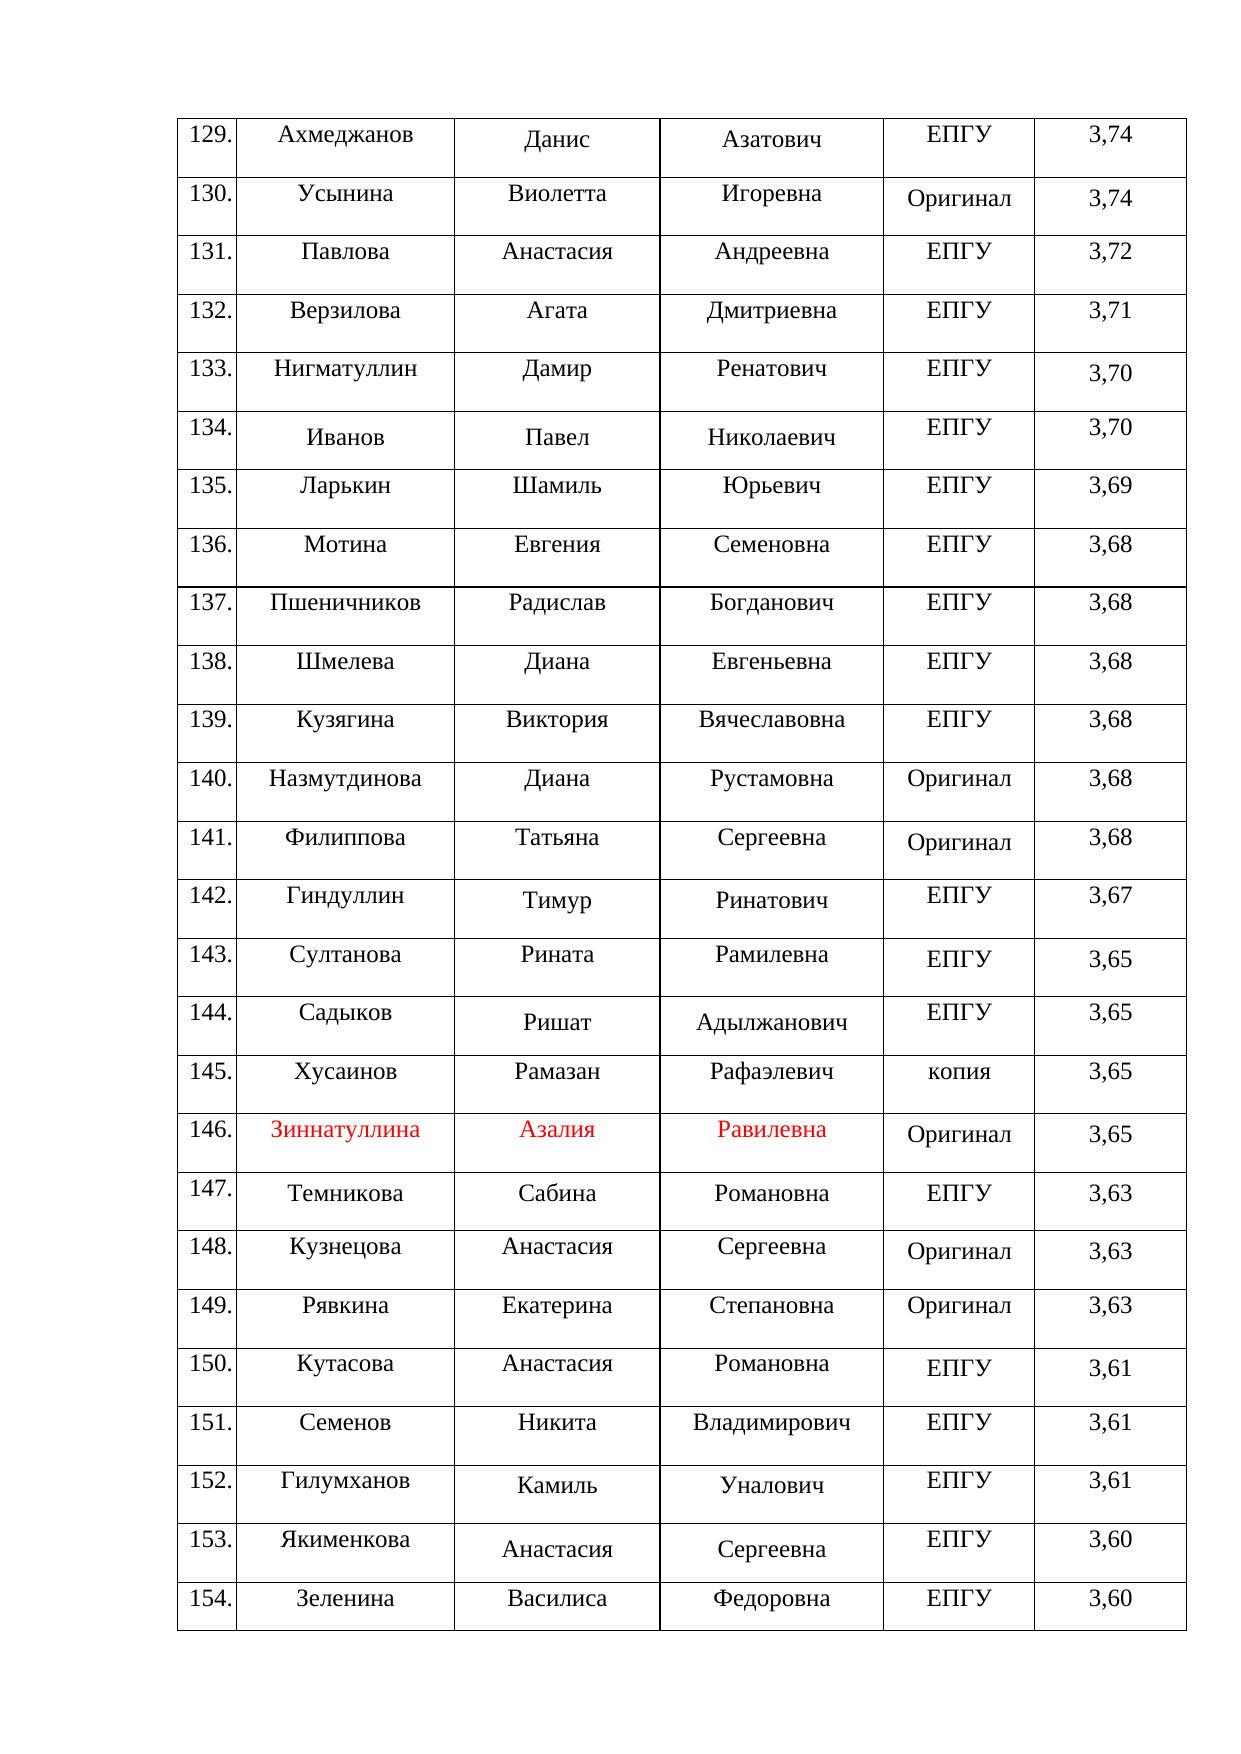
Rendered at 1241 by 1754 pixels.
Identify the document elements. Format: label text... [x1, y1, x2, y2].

table_cell 3,69 [1035, 470, 1186, 528]
table_cell Ришат [455, 997, 659, 1055]
table_cell Ринатович [661, 880, 883, 938]
table_cell Дмитриевна [661, 295, 883, 352]
table_cell ЕПГУ [884, 529, 1034, 586]
table_cell Романовна [661, 1173, 883, 1230]
table_cell ЕПГУ [884, 412, 1034, 469]
table_cell Никита [455, 1407, 659, 1464]
table_cell Оригинал [884, 178, 1034, 235]
table_cell Оригинал [884, 763, 1034, 821]
table_cell Данис [455, 119, 659, 177]
table_cell Сабина [455, 1173, 659, 1230]
table_cell Гилумханов [237, 1466, 454, 1523]
table_cell Евгеньевна [661, 646, 883, 703]
table_cell Виолетта [455, 178, 659, 235]
table_cell [178, 997, 236, 1055]
table_cell Василиса [455, 1583, 659, 1630]
table_cell Игоревна [661, 178, 883, 235]
table_cell ЕПГУ [884, 588, 1034, 645]
table_cell Анастасия [455, 1231, 659, 1289]
table_cell ЕПГУ [884, 1407, 1034, 1464]
table_cell [178, 1583, 236, 1630]
table_cell Султанова [237, 939, 454, 996]
table_cell [178, 470, 236, 528]
table_cell [178, 295, 236, 352]
table_cell Агата [455, 295, 659, 352]
table_cell 3,65 [1035, 939, 1186, 996]
table_cell Темникова [237, 1173, 454, 1230]
table_cell 3,71 [1035, 295, 1186, 352]
table_cell 3,63 [1035, 1173, 1186, 1230]
table_cell Романовна [661, 1349, 883, 1406]
table_cell Екатерина [455, 1290, 659, 1347]
table_cell 3,70 [1035, 412, 1186, 469]
table_cell Оригинал [884, 822, 1034, 879]
table_cell Ахмеджанов [237, 119, 454, 177]
table_cell ЕПГУ [884, 470, 1034, 528]
table_cell Диана [455, 763, 659, 821]
table_cell [178, 588, 236, 645]
table_cell 3,61 [1035, 1466, 1186, 1523]
table_cell Рината [455, 939, 659, 996]
table_cell 3,65 [1035, 1056, 1186, 1113]
table_cell Рамилевна [661, 939, 883, 996]
table_cell Сергеевна [661, 822, 883, 879]
table_cell Усынина [237, 178, 454, 235]
table_cell [178, 1231, 236, 1289]
table_cell [178, 763, 236, 821]
table_cell Рявкина [237, 1290, 454, 1347]
table_cell [178, 1466, 236, 1523]
table_cell [178, 178, 236, 235]
table_cell ЕПГУ [884, 236, 1034, 294]
table_cell Кузнецова [237, 1231, 454, 1289]
table_cell 3,67 [1035, 880, 1186, 938]
table_cell [178, 646, 236, 703]
table_cell Федоровна [661, 1583, 883, 1630]
table_cell 3,68 [1035, 646, 1186, 703]
table_cell Семеновна [661, 529, 883, 586]
table_cell Рамазан [455, 1056, 659, 1113]
table_cell Пшеничников [237, 588, 454, 645]
table_cell Шмелева [237, 646, 454, 703]
table_cell ЕПГУ [884, 939, 1034, 996]
table_cell Оригинал [884, 1114, 1034, 1172]
table_cell ЕПГУ [884, 646, 1034, 703]
table_cell Адылжанович [661, 997, 883, 1055]
table_cell Дамир [455, 353, 659, 411]
table_cell ЕПГУ [884, 1524, 1034, 1582]
table_cell ЕПГУ [884, 880, 1034, 938]
table_cell ЕПГУ [884, 119, 1034, 177]
table_cell 3,72 [1035, 236, 1186, 294]
table_cell Зиннатуллина [237, 1114, 454, 1172]
table_cell Садыков [237, 997, 454, 1055]
table_cell Оригинал [884, 1290, 1034, 1347]
table_cell Азатович [661, 119, 883, 177]
table_cell [178, 1114, 236, 1172]
table_cell 3,68 [1035, 588, 1186, 645]
table_cell [178, 705, 236, 762]
table_cell [178, 939, 236, 996]
table_cell 3,70 [1035, 353, 1186, 411]
table_cell копия [884, 1056, 1034, 1113]
table_cell Сергеевна [661, 1524, 883, 1582]
table_cell 3,63 [1035, 1290, 1186, 1347]
table_cell [178, 822, 236, 879]
table_cell Павел [455, 412, 659, 469]
table_cell [178, 529, 236, 586]
table_cell ЕПГУ [884, 705, 1034, 762]
table_cell Азалия [455, 1114, 659, 1172]
table_cell Гиндуллин [237, 880, 454, 938]
table_cell Филиппова [237, 822, 454, 879]
table_cell Богданович [661, 588, 883, 645]
table_cell Назмутдинова [237, 763, 454, 821]
table_cell 3,68 [1035, 763, 1186, 821]
table_cell Мотина [237, 529, 454, 586]
table_cell [178, 353, 236, 411]
table_cell 3,61 [1035, 1349, 1186, 1406]
table_cell [178, 1407, 236, 1464]
table_cell Хусаинов [237, 1056, 454, 1113]
table_cell 3,68 [1035, 822, 1186, 879]
table_cell [178, 1173, 236, 1230]
table_cell Оригинал [884, 1231, 1034, 1289]
table_cell ЕПГУ [884, 1349, 1034, 1406]
table_cell Анастасия [455, 236, 659, 294]
table_cell 3,60 [1035, 1583, 1186, 1630]
table_cell 3,74 [1035, 178, 1186, 235]
table_cell Кутасова [237, 1349, 454, 1406]
table_cell 3,68 [1035, 529, 1186, 586]
table_cell Тимур [455, 880, 659, 938]
table_cell Виктория [455, 705, 659, 762]
table_cell Вячеславовна [661, 705, 883, 762]
table_cell Зеленина [237, 1583, 454, 1630]
table_cell 3,65 [1035, 1114, 1186, 1172]
table_cell Уналович [661, 1466, 883, 1523]
table_cell [178, 412, 236, 469]
table_cell [178, 1056, 236, 1113]
table_cell ЕПГУ [884, 997, 1034, 1055]
table_cell Николаевич [661, 412, 883, 469]
table_cell ЕПГУ [884, 1466, 1034, 1523]
table_cell [178, 1349, 236, 1406]
table_cell 3,68 [1035, 705, 1186, 762]
table_cell Семенов [237, 1407, 454, 1464]
table_cell Иванов [237, 412, 454, 469]
table_cell Якименкова [237, 1524, 454, 1582]
table_cell Андреевна [661, 236, 883, 294]
table_cell Павлова [237, 236, 454, 294]
table_cell Диана [455, 646, 659, 703]
table_cell [178, 1524, 236, 1582]
table_cell [178, 1290, 236, 1347]
table_cell ЕПГУ [884, 1173, 1034, 1230]
table_cell Равилевна [661, 1114, 883, 1172]
table_cell ЕПГУ [884, 1583, 1034, 1630]
table_cell Радислав [455, 588, 659, 645]
table_cell [178, 880, 236, 938]
table_cell Степановна [661, 1290, 883, 1347]
table_cell Нигматуллин [237, 353, 454, 411]
table_cell Рафаэлевич [661, 1056, 883, 1113]
table_cell Ларькин [237, 470, 454, 528]
table_cell Сергеевна [661, 1231, 883, 1289]
table_cell ЕПГУ [884, 353, 1034, 411]
table_cell Евгения [455, 529, 659, 586]
table_cell 3,61 [1035, 1407, 1186, 1464]
table_cell [178, 119, 236, 177]
table_cell ЕПГУ [884, 295, 1034, 352]
table_cell Ренатович [661, 353, 883, 411]
table_cell Верзилова [237, 295, 454, 352]
table_cell Шамиль [455, 470, 659, 528]
table_cell [178, 236, 236, 294]
table_cell 3,60 [1035, 1524, 1186, 1582]
table_cell Камиль [455, 1466, 659, 1523]
table_cell Анастасия [455, 1524, 659, 1582]
table_cell Юрьевич [661, 470, 883, 528]
table_cell Кузягина [237, 705, 454, 762]
table_cell Владимирович [661, 1407, 883, 1464]
table_cell Анастасия [455, 1349, 659, 1406]
table_cell Рустамовна [661, 763, 883, 821]
table_cell Татьяна [455, 822, 659, 879]
table_cell 3,63 [1035, 1231, 1186, 1289]
table_cell 3,74 [1035, 119, 1186, 177]
table_cell 3,65 [1035, 997, 1186, 1055]
